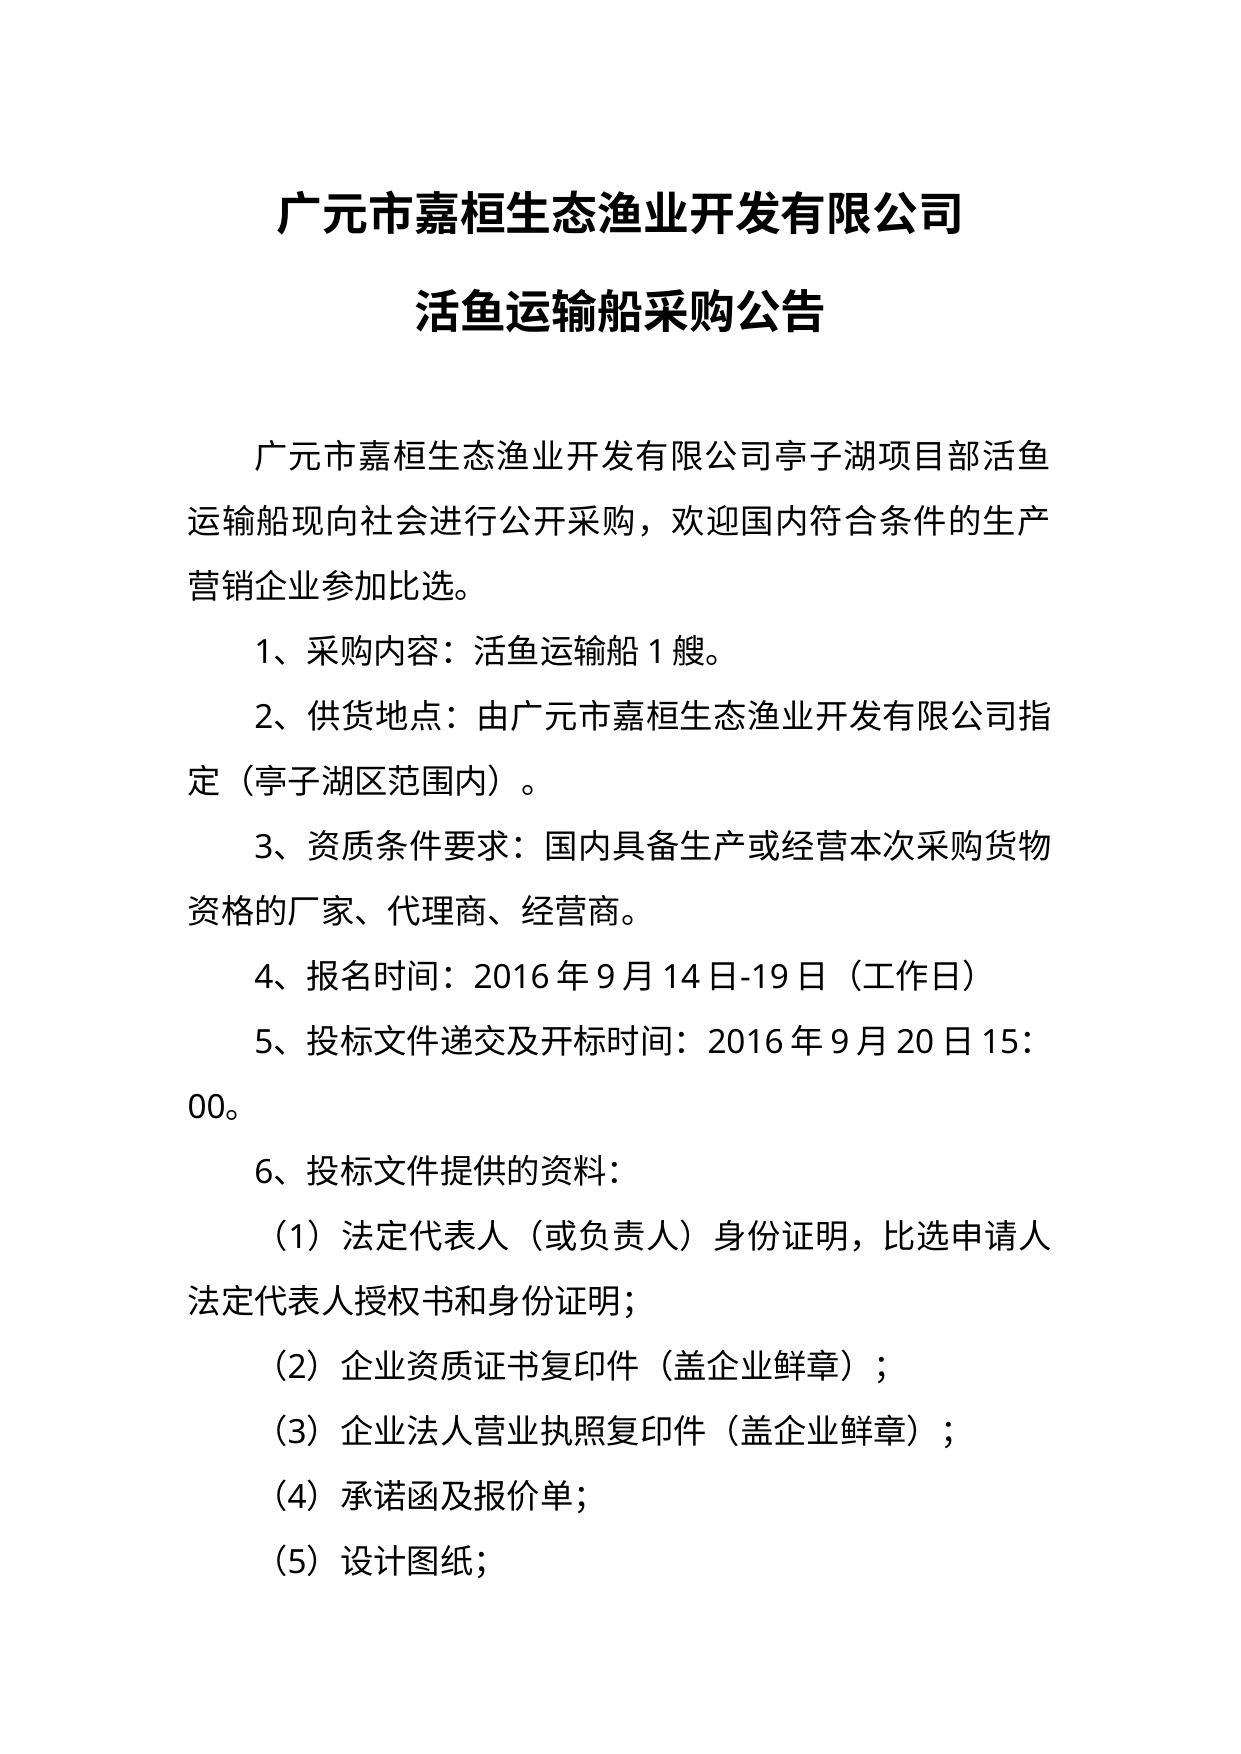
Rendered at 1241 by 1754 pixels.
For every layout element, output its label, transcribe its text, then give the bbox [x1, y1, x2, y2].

text 4、报名时间：2016年9月14日-19日（工作日） [187, 942, 1053, 1007]
text 广元市嘉桓生态渔业开发有限公司亭子湖项目部活鱼运输船现向社会进行公开采购，欢迎国内符合条件的生产、营销企业参加比选。 [187, 422, 1053, 617]
text （5）设计图纸； [187, 1527, 1053, 1592]
text 2、供货地点：由广元市嘉桓生态渔业开发有限公司指定（亭子湖区范围内）。 [187, 682, 1053, 812]
text 3、资质条件要求：国内具备生产或经营本次采购货物资格的厂家、代理商、经营商。 [187, 812, 1053, 942]
text 1、采购内容：活鱼运输船1艘。 [187, 617, 1053, 682]
text （2）企业资质证书复印件（盖企业鲜章）； [187, 1332, 1053, 1397]
text 5、投标文件递交及开标时间：2016年9月20日15：00。 [187, 1007, 1053, 1137]
text 活鱼运输船采购公告 [187, 259, 1053, 357]
text （1）法定代表人（或负责人）身份证明，比选申请人法定代表人授权书和身份证明； [187, 1202, 1053, 1332]
text （3）企业法人营业执照复印件（盖企业鲜章）； [187, 1397, 1053, 1462]
text 广元市嘉桓生态渔业开发有限公司 [187, 162, 1053, 259]
text 6、投标文件提供的资料： [187, 1137, 1053, 1202]
text （4）承诺函及报价单； [187, 1462, 1053, 1527]
